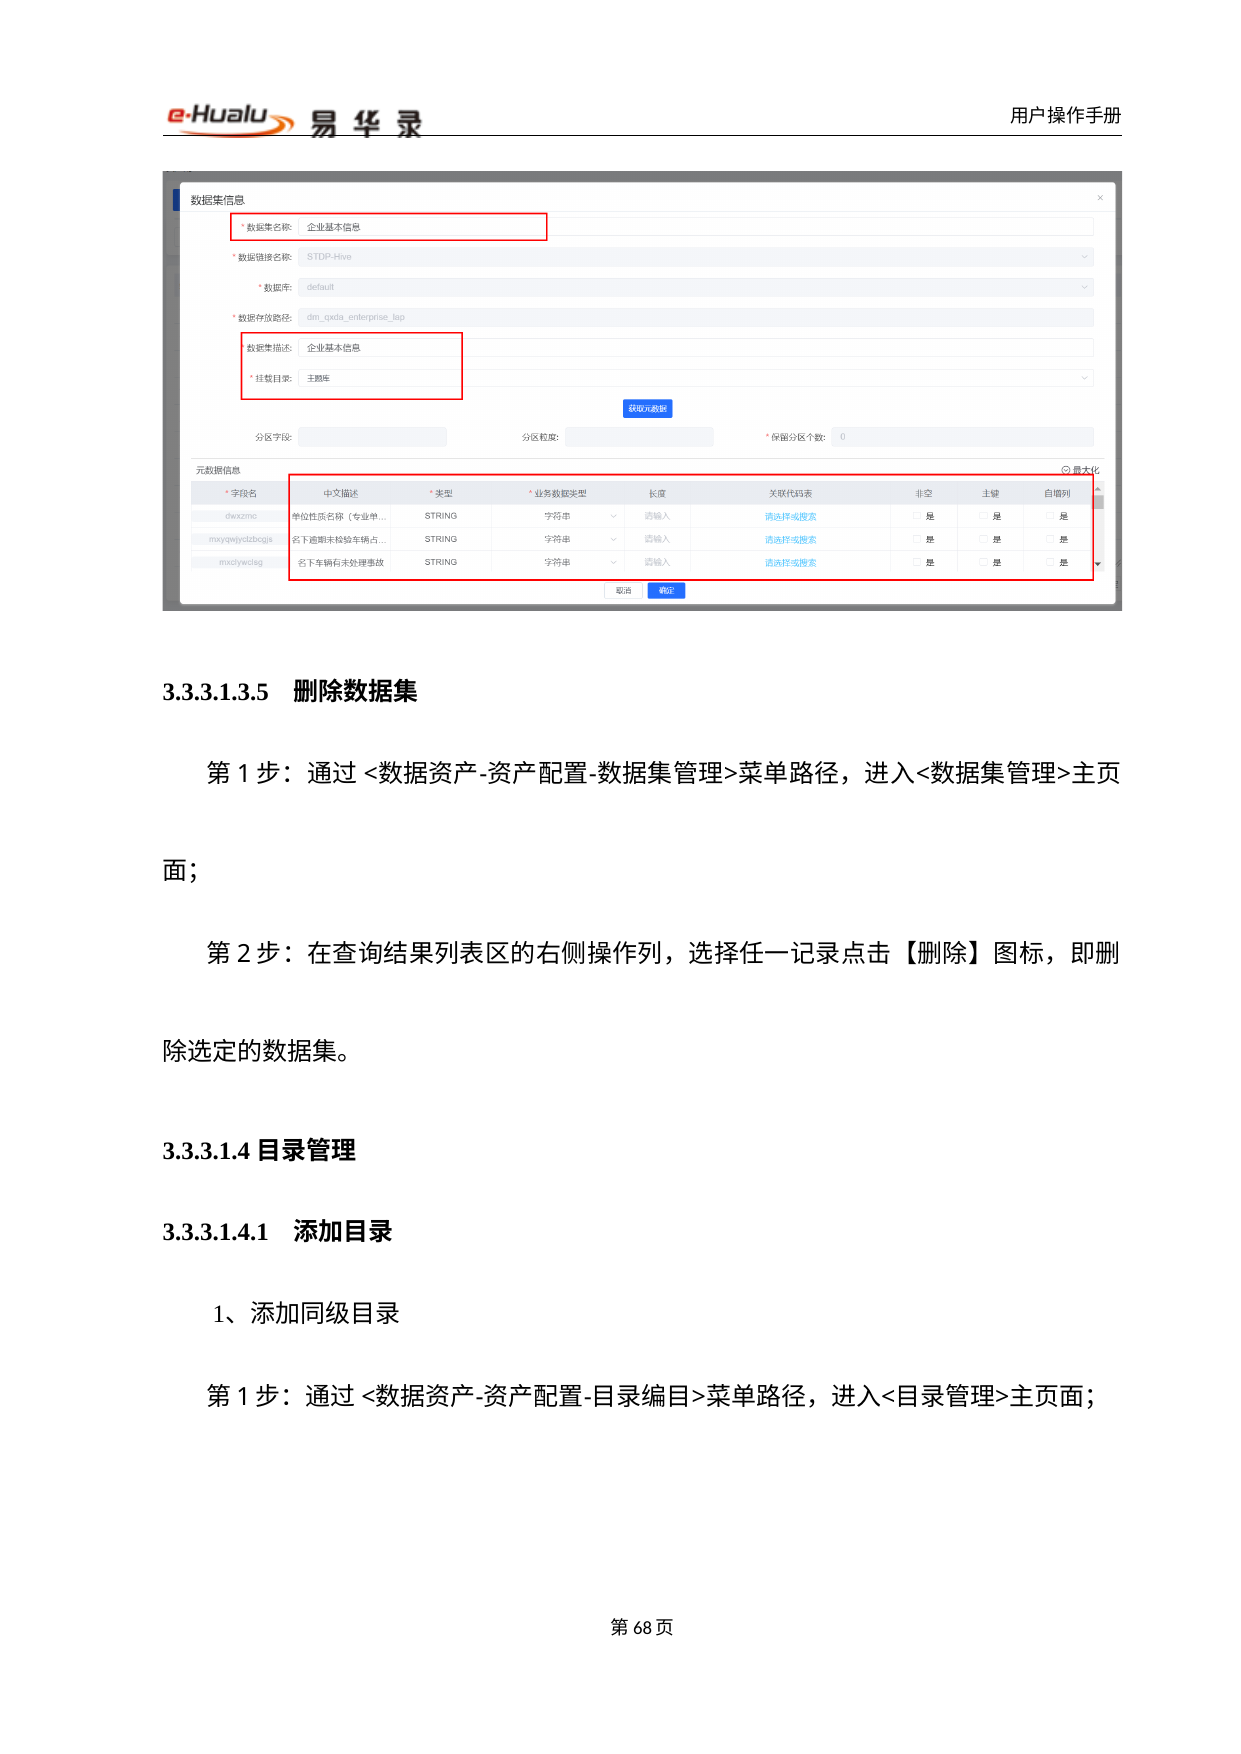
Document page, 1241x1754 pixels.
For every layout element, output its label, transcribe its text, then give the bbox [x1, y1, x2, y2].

subtitle 删除数据集 [162, 657, 1122, 722]
text 第2步：在查询结果列表区的右侧操作列，选择任一记录点击【删除】图标，即删除选定的数据集。 [162, 919, 1122, 1082]
picture [162, 171, 1123, 611]
subtitle 目录管理 [162, 1116, 1122, 1181]
text 第1步：通过 <数据资产-资产配置-数据集管理>菜单路径，进入<数据集管理>主页面； [162, 739, 1122, 901]
subtitle 添加目录 [162, 1197, 1122, 1262]
picture [162, 100, 435, 138]
text 1、添加同级目录 [162, 1279, 1122, 1344]
text 第1步：通过 <数据资产-资产配置-目录编目>菜单路径，进入<目录管理>主页面； [162, 1362, 1122, 1427]
